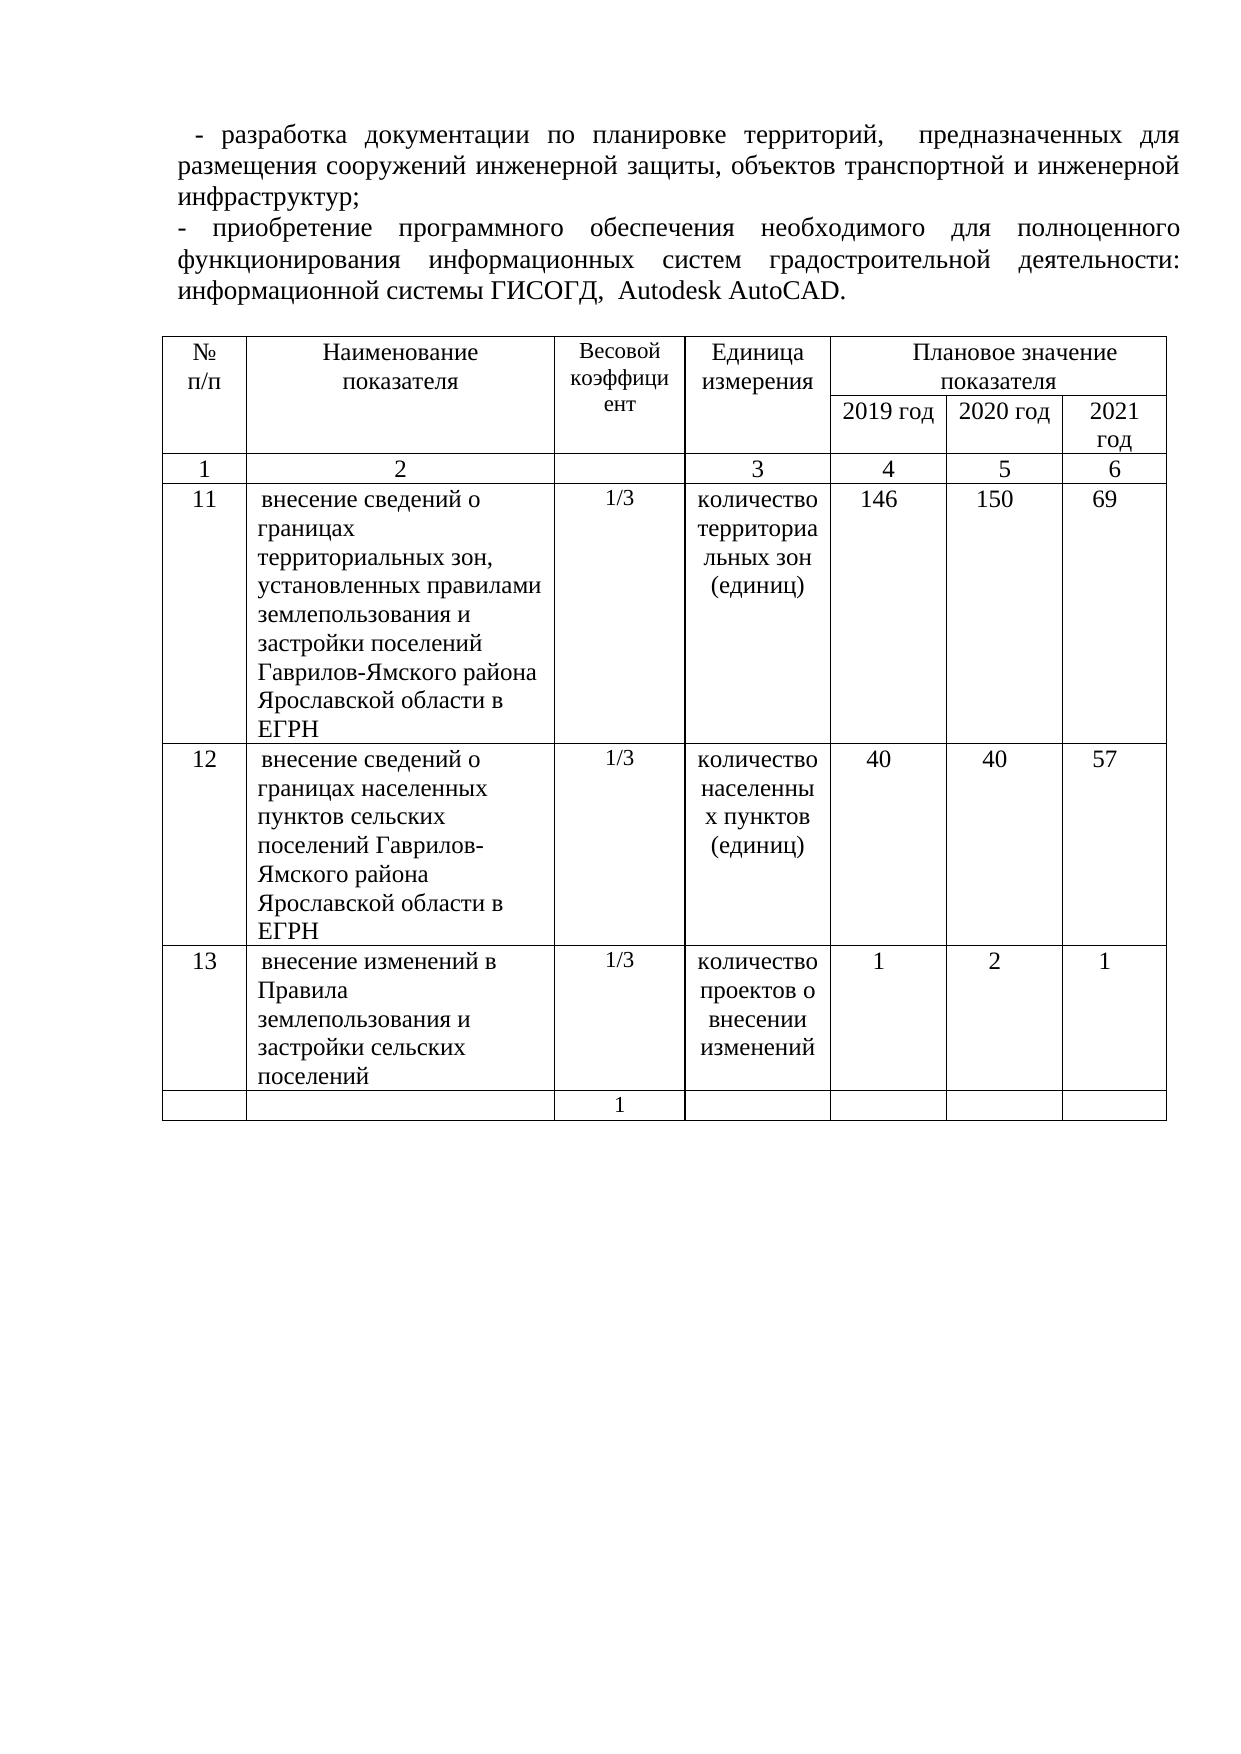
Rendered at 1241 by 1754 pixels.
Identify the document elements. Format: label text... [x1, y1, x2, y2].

table_cell внесение изменений в Правила землепользования и застройки сельских поселений [247, 946, 554, 1090]
table_cell 1/3 [555, 484, 684, 743]
table_cell 1 [163, 454, 246, 483]
table_cell [686, 1091, 830, 1120]
table_cell 2021 год [1063, 396, 1166, 453]
table_cell [831, 1091, 946, 1120]
table_cell количество проектов о внесении изменений [686, 946, 830, 1090]
table_cell 11 [163, 484, 246, 743]
table_cell 1 [831, 946, 946, 1090]
table_cell [247, 1091, 554, 1120]
table_cell 1/3 [555, 744, 684, 945]
table_cell 2 [247, 454, 554, 483]
text - приобретение программного обеспечения необходимого для полноценного функционирования информационных систем градостроительной деятельности: информационной системы ГИСОГД, Autodesk AutoCAD. [177, 212, 1181, 305]
table_cell 13 [163, 946, 246, 1090]
table_cell 69 [1063, 484, 1166, 743]
table_header Весовой коэффициент [555, 337, 684, 453]
table_cell количество населенных пунктов (единиц) [686, 744, 830, 945]
table_header № п/п [163, 337, 246, 453]
table_cell [555, 454, 684, 483]
table_header Плановое значение показателя [831, 337, 1166, 395]
table_cell 3 [686, 454, 830, 483]
table_cell 6 [1063, 454, 1166, 483]
table_cell 146 [831, 484, 946, 743]
table_cell 2 [947, 946, 1062, 1090]
table_header Единица измерения [686, 337, 830, 453]
table_cell [163, 1091, 246, 1120]
table_cell 12 [163, 744, 246, 945]
table_cell 40 [947, 744, 1062, 945]
table_header Наименование показателя [247, 337, 554, 453]
table_cell 1 [1063, 946, 1166, 1090]
table_cell 1 [555, 1091, 684, 1120]
table_cell внесение сведений о границах территориальных зон, установленных правилами землепользования и застройки поселений Гаврилов-Ямского района Ярославской области в ЕГРН [247, 484, 554, 743]
table_cell [947, 1091, 1062, 1120]
table_cell 40 [831, 744, 946, 945]
table_cell 4 [831, 454, 946, 483]
text - разработка документации по планировке территорий, предназначенных для размещения сооружений инженерной защиты, объектов транспортной и инженерной инфраструктур; [177, 118, 1181, 212]
table_cell 2019 год [831, 396, 946, 453]
table_cell внесение сведений о границах населенных пунктов сельских поселений Гаврилов-Ямского района Ярославской области в ЕГРН [247, 744, 554, 945]
table_cell 1/3 [555, 946, 684, 1090]
table_cell [1063, 1091, 1166, 1120]
table_cell 150 [947, 484, 1062, 743]
table_cell 57 [1063, 744, 1166, 945]
table_cell 5 [947, 454, 1062, 483]
table_cell 2020 год [947, 396, 1062, 453]
table_cell количество территориальных зон (единиц) [686, 484, 830, 743]
